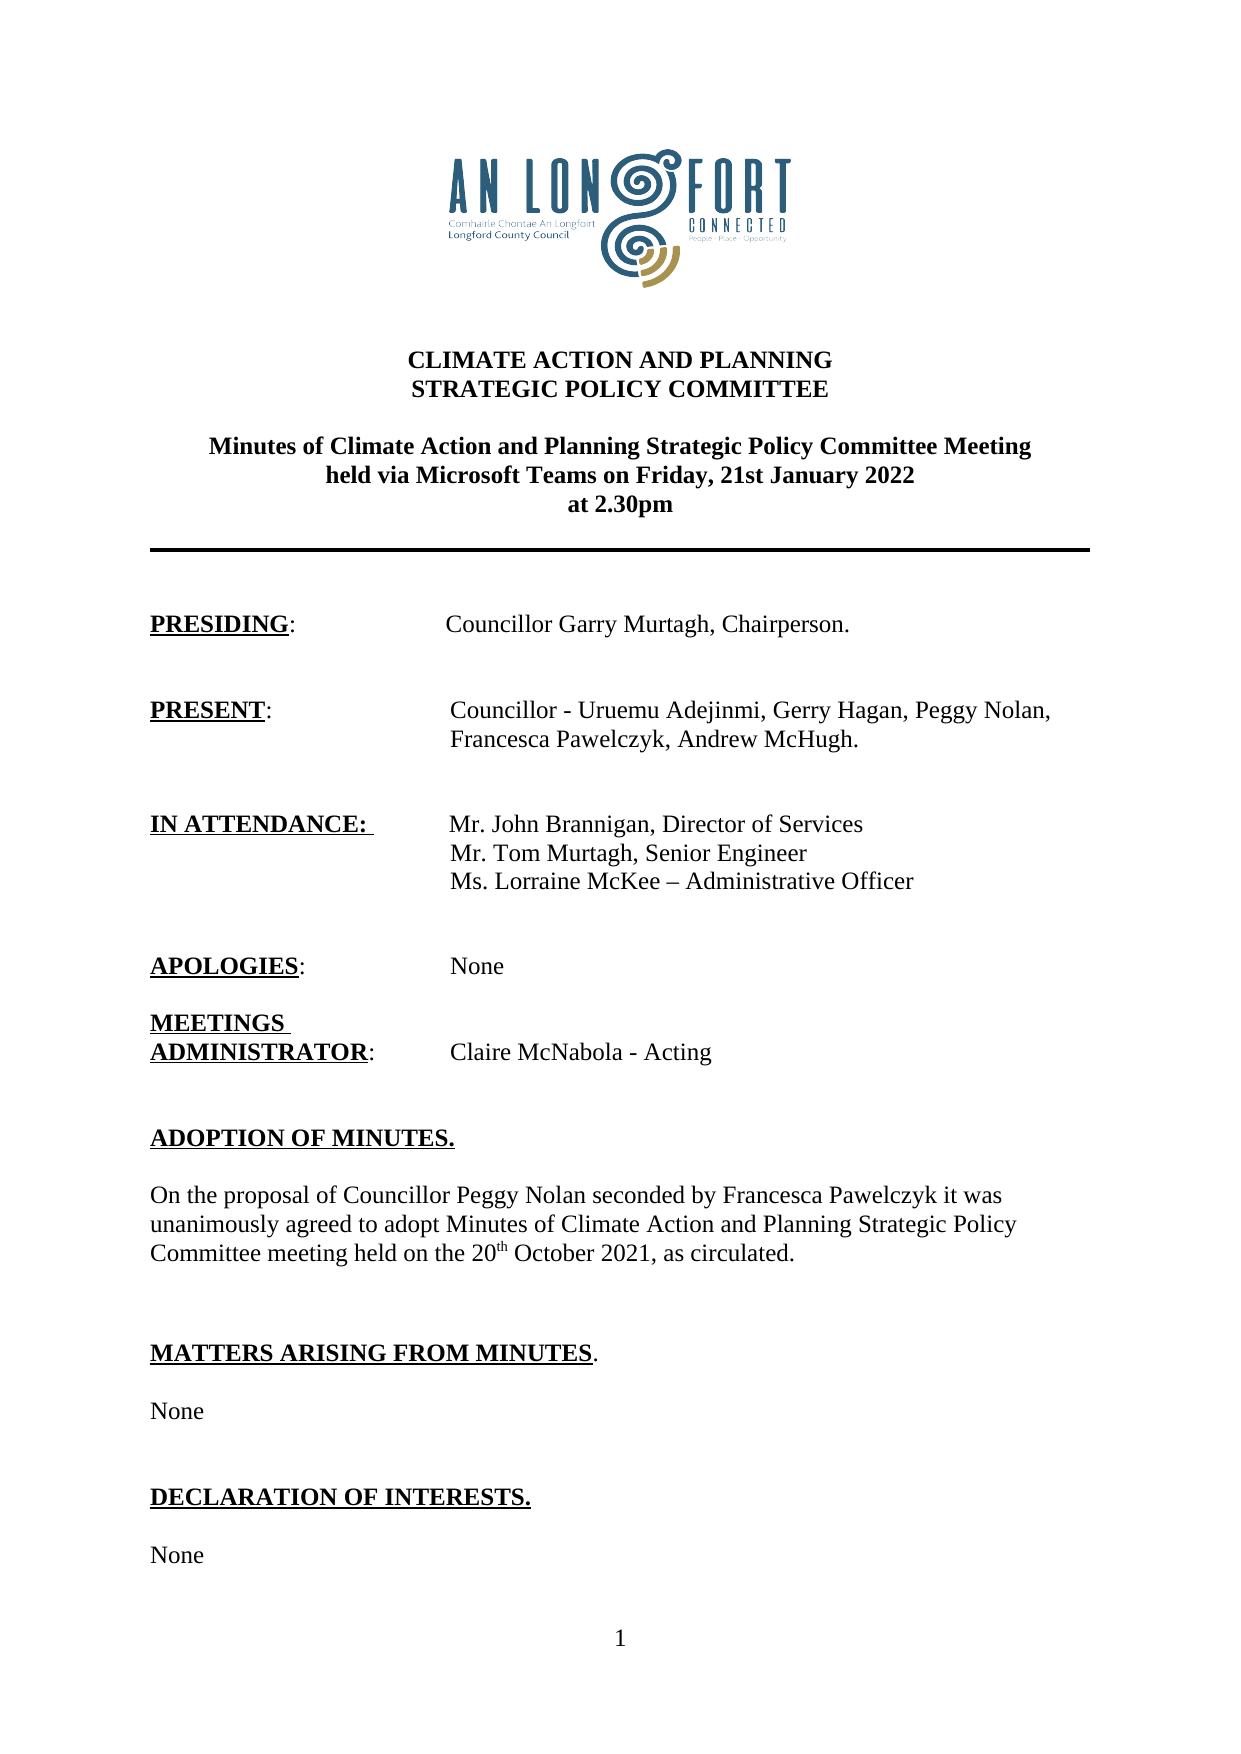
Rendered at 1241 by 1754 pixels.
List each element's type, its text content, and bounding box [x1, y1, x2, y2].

text MEETINGS [150, 1008, 1090, 1037]
text Ms. Lorraine McKee – Administrative Officer [150, 866, 1090, 895]
text APOLOGIES: None [150, 951, 1090, 980]
text ADMINISTRATOR: Claire McNabola - Acting [150, 1037, 1090, 1065]
text PRESENT: Councillor - Uruemu Adejinmi, Gerry Hagan, Peggy Nolan, [150, 695, 1090, 724]
text None [150, 1540, 1090, 1568]
text MATTERS ARISING FROM MINUTES. [150, 1338, 1090, 1367]
text at 2.30pm [150, 489, 1090, 518]
text Minutes of Climate Action and Planning Strategic Policy Committee Meeting [150, 431, 1090, 460]
text held via Microsoft Teams on Friday, 21st January 2022 [150, 460, 1090, 489]
text DECLARATION OF INTERESTS. [150, 1482, 1090, 1511]
text Mr. Tom Murtagh, Senior Engineer [150, 838, 1090, 866]
text PRESIDING: Councillor Garry Murtagh, Chairperson. [150, 609, 1090, 638]
picture [449, 149, 791, 288]
text ADOPTION OF MINUTES. [150, 1123, 1090, 1152]
text None [150, 1396, 1090, 1425]
text STRATEGIC POLICY COMMITTEE [150, 374, 1090, 403]
text On the proposal of Councillor Peggy Nolan seconded by Francesca Pawelczyk it was unanimously agreed to adopt Minutes of Climate Action and Planning Strategic Policy Committee meeting held on the 20th October 2021, as circulated. [150, 1180, 1090, 1267]
text IN ATTENDANCE: Mr. John Brannigan, Director of Services [150, 809, 1090, 838]
text Francesca Pawelczyk, Andrew McHugh. [450, 724, 1090, 753]
text CLIMATE ACTION AND PLANNING [150, 345, 1090, 374]
